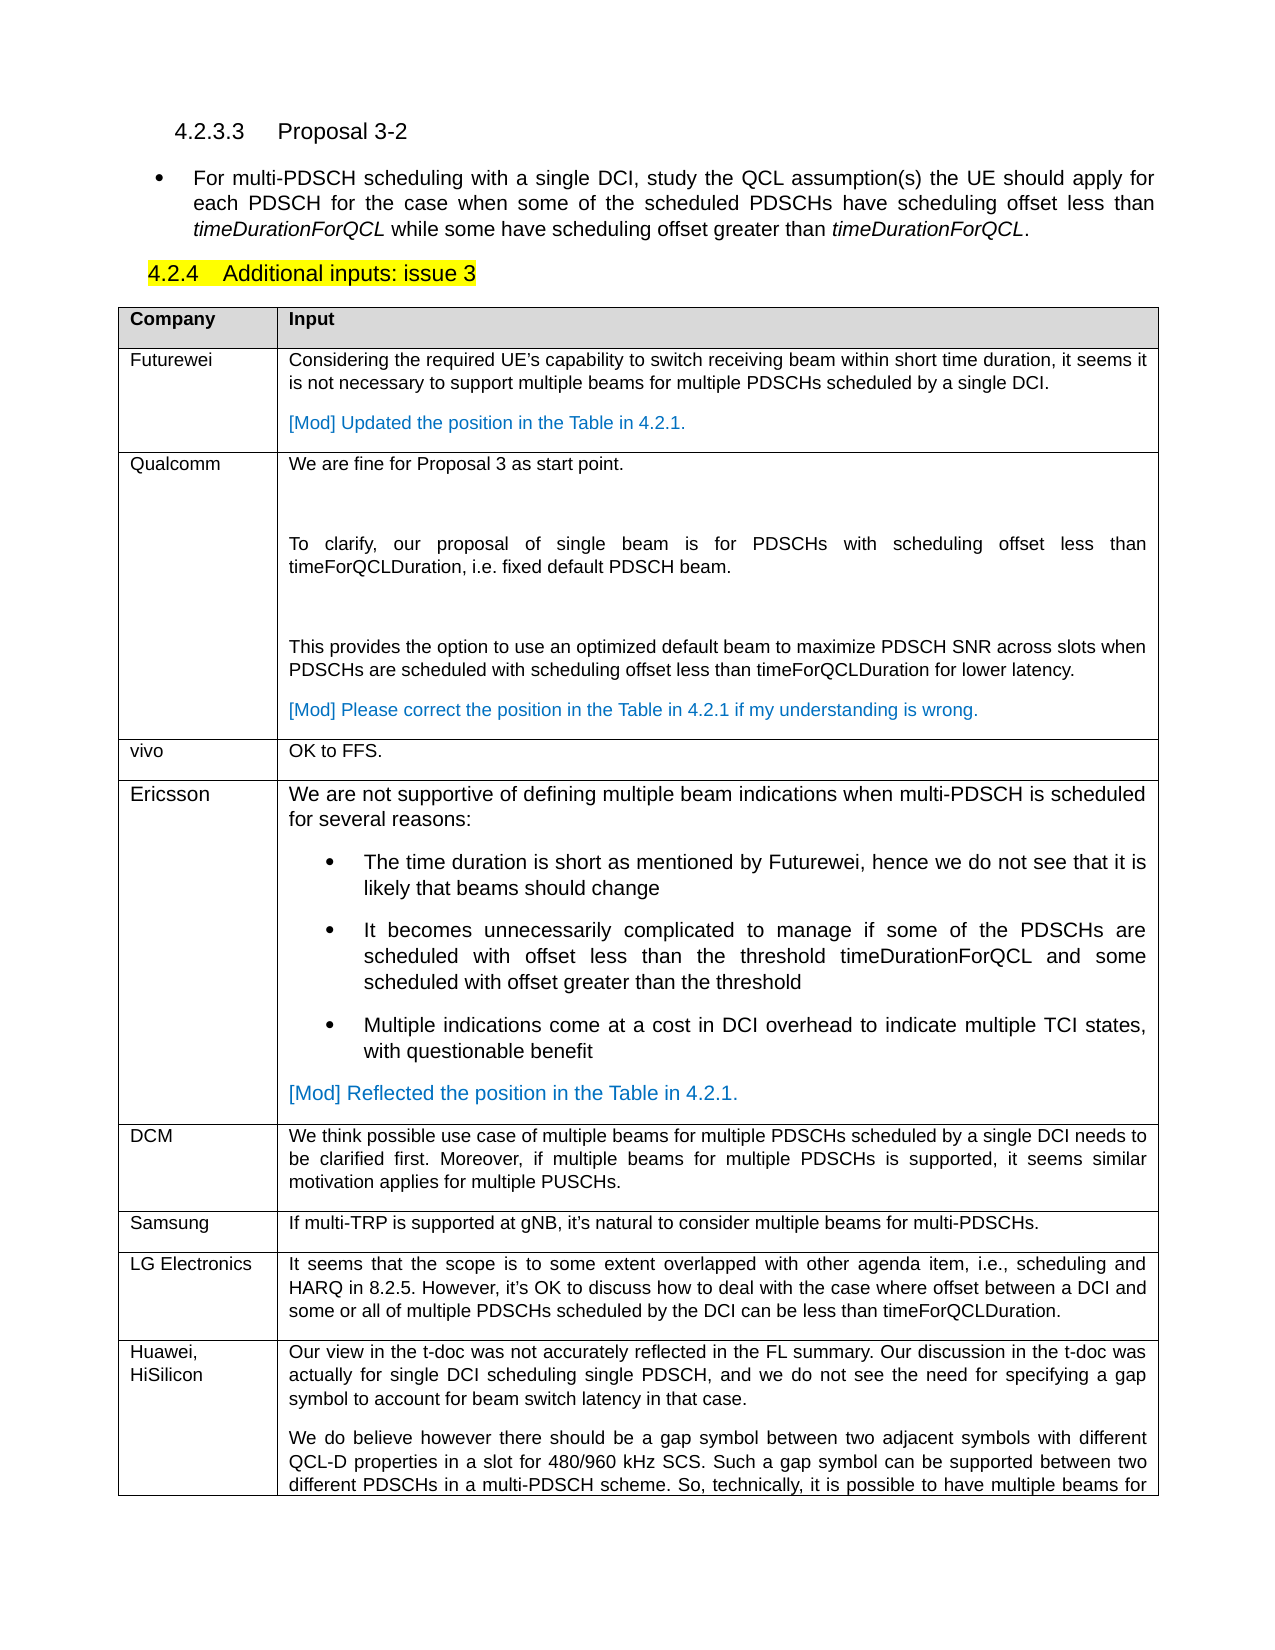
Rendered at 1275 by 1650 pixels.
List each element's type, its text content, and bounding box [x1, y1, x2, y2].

table_cell LG Electronics [119, 1253, 277, 1340]
table_header Input [278, 308, 1158, 348]
table_header Company [119, 308, 277, 348]
table_cell DCM [119, 1125, 277, 1211]
table_cell Qualcomm [119, 453, 277, 739]
table_cell Considering the required UE’s capability to switch receiving beam within short time duration, it seems it is not necessary to support multiple beams for multiple PDSCHs scheduled by a single DCI. [Mod] Updated the position in the Table in 4.2.1. [278, 349, 1158, 452]
table_cell We are fine for Proposal 3 as start point. To clarify, our proposal of single beam is for PDSCHs with scheduling offset less than timeForQCLDuration, i.e. fixed default PDSCH beam. This provides the option to use an optimized default beam to maximize PDSCH SNR across slots when PDSCHs are scheduled with scheduling offset less than timeForQCLDuration for lower latency. [Mod] Please correct the position in the Table in 4.2.1 if my understanding is wrong. [278, 453, 1158, 739]
table_cell We think possible use case of multiple beams for multiple PDSCHs scheduled by a single DCI needs to be clarified first. Moreover, if multiple beams for multiple PDSCHs is supported, it seems similar motivation applies for multiple PUSCHs. [278, 1125, 1158, 1211]
table_cell If multi-TRP is supported at gNB, it’s natural to consider multiple beams for multi-PDSCHs. [278, 1212, 1158, 1252]
list For multi-PDSCH scheduling with a single DCI, study the QCL assumption(s) the UE should apply for each PDSCH for the case when some of the scheduled PDSCHs have scheduling offset less than timeDurationForQCL while some have scheduling offset greater than timeDurationForQCL. [156, 165, 1157, 241]
table_cell Ericsson [119, 781, 277, 1123]
subtitle Additional inputs: issue 3 [148, 259, 1157, 286]
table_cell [278, 1341, 1158, 1495]
table_cell It seems that the scope is to some extent overlapped with other agenda item, i.e., scheduling and HARQ in 8.2.5. However, it’s OK to discuss how to deal with the case where offset between a DCI and some or all of multiple PDSCHs scheduled by the DCI can be less than timeForQCLDuration. [278, 1253, 1158, 1340]
table_cell We are not supportive of defining multiple beam indications when multi-PDSCH is scheduled for several reasons: The time duration is short as mentioned by Futurewei, hence we do not see that it is likely that beams should change It becomes unnecessarily complicated to manage if some of the PDSCHs are scheduled with offset less than the threshold timeDurationForQCL and some scheduled with offset greater than the threshold Multiple indications come at a cost in DCI overhead to indicate multiple TCI states, with questionable benefit [Mod] Reflected the position in the Table in 4.2.1. [278, 781, 1158, 1123]
table_cell Samsung [119, 1212, 277, 1252]
table_cell OK to FFS. [278, 740, 1158, 780]
table_cell Huawei, HiSilicon [119, 1341, 277, 1495]
table_cell Futurewei [119, 349, 277, 452]
subtitle Proposal 3-2 [174, 118, 1157, 144]
table_cell vivo [119, 740, 277, 780]
